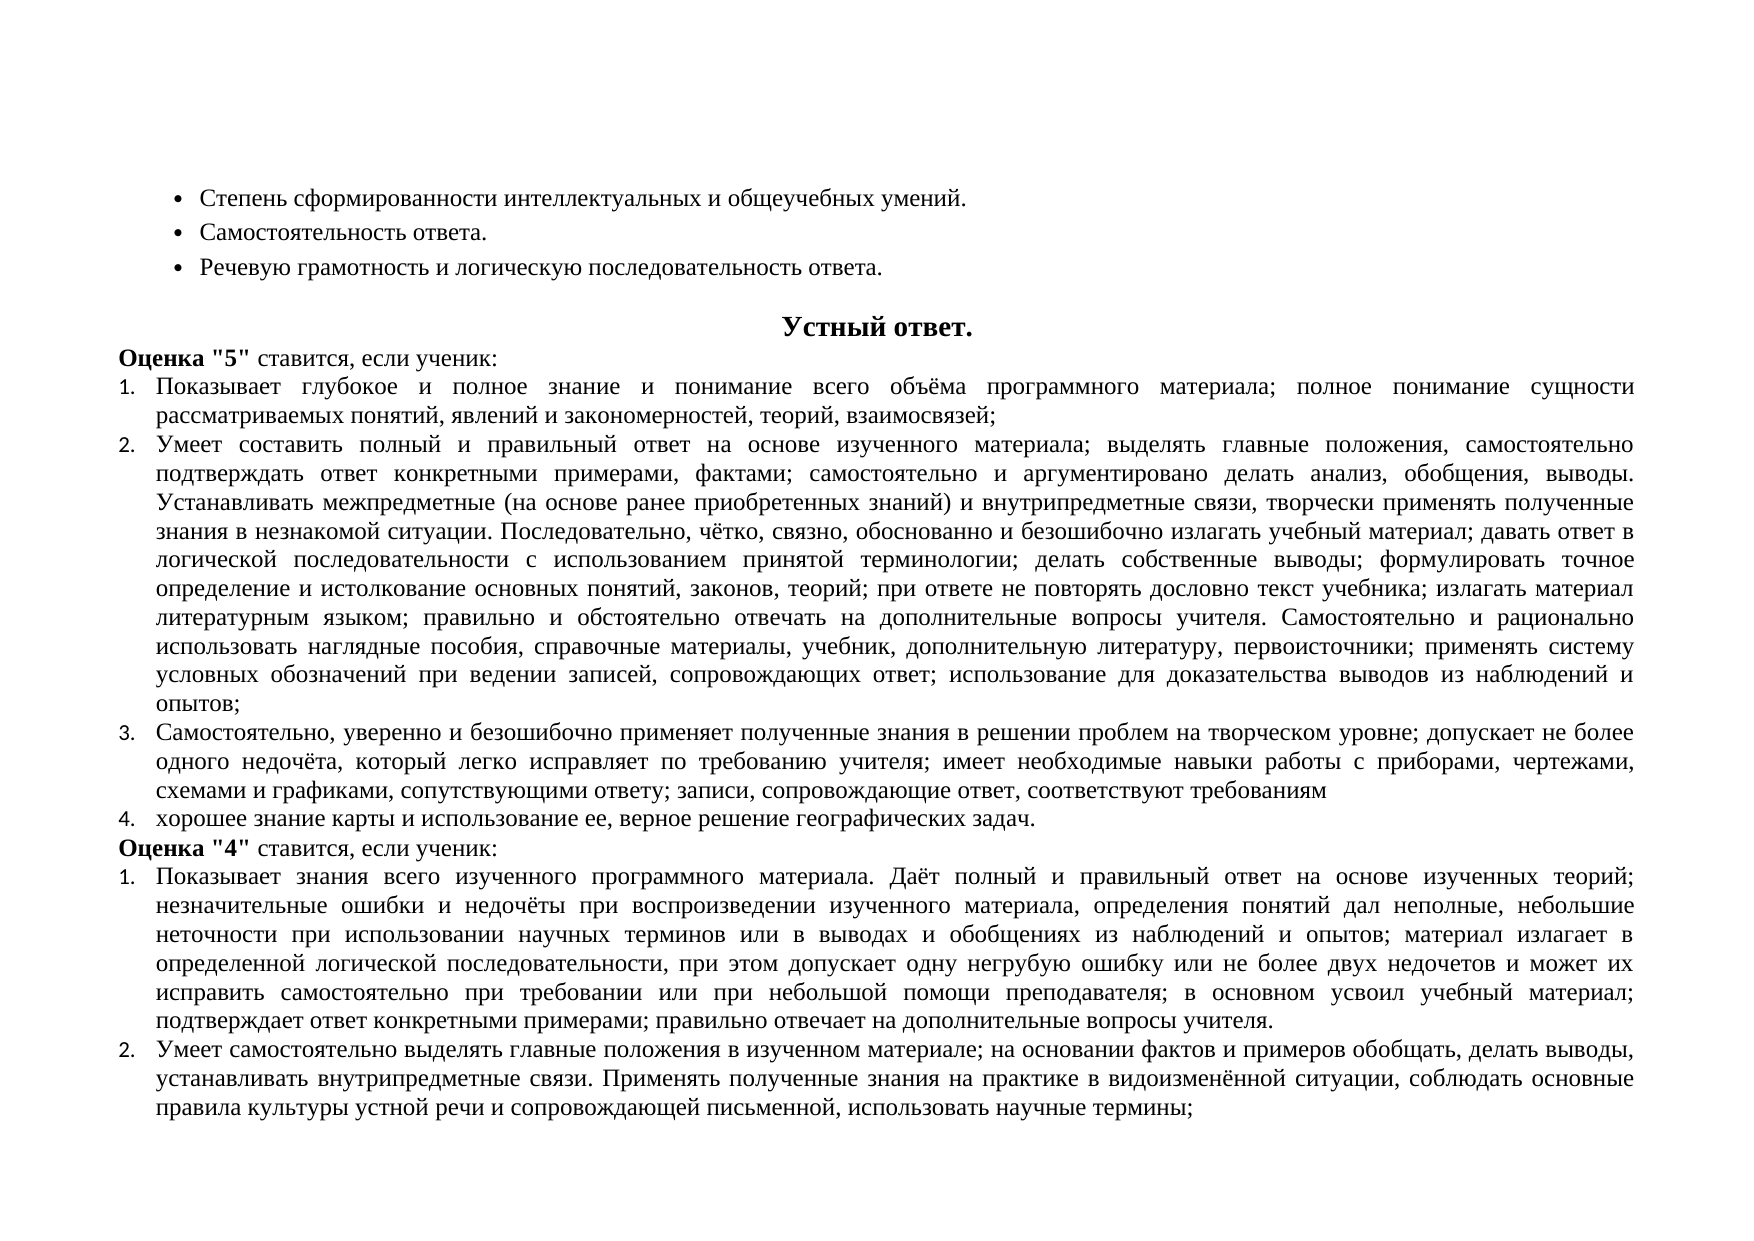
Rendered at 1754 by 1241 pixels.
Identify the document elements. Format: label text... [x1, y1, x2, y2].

text Оценка "5" ставится, если ученик: [118, 343, 1636, 371]
list хорошее знание карты и использование ее, верное решение географических задач. [118, 803, 1636, 833]
list Речевую грамотность и логическую последовательность ответа. [118, 246, 1636, 280]
list Показывает глубокое и полное знание и понимание всего объёма программного материала; полное понимание сущности рассматриваемых понятий, явлений и закономерностей, теорий, взаимосвязей; [118, 371, 1636, 429]
list Самостоятельно, уверенно и безошибочно применяет полученные знания в решении проблем на творческом уровне; допускает не более одного недочёта, который легко исправляет по требованию учителя; имеет необходимые навыки работы с приборами, чертежами, схемами и графиками, сопутствующими ответу; записи, сопровождающие ответ, соответствуют требованиям [118, 717, 1636, 803]
list Умеет составить полный и правильный ответ на основе изученного материала; выделять главные положения, самостоятельно подтверждать ответ конкретными примерами, фактами; самостоятельно и аргументировано делать анализ, обобщения, выводы. Устанавливать межпредметные (на основе ранее приобретенных знаний) и внутрипредметные связи, творчески применять полученные знания в незнакомой ситуации. Последовательно, чётко, связно, обоснованно и безошибочно излагать учебный материал; давать ответ в логической последовательности с использованием принятой терминологии; делать собственные выводы; формулировать точное определение и истолкование основных понятий, законов, теорий; при ответе не повторять дословно текст учебника; излагать материал литературным языком; правильно и обстоятельно отвечать на дополнительные вопросы учителя. Самостоятельно и рационально использовать наглядные пособия, справочные материалы, учебник, дополнительную литературу, первоисточники; применять систему условных обозначений при ведении записей, сопровождающих ответ; использование для доказательства выводов из наблюдений и опытов; [118, 429, 1636, 717]
list Самостоятельность ответа. [118, 212, 1636, 246]
list Степень сформированности интеллектуальных и общеучебных умений. [118, 177, 1636, 212]
text Оценка "4" ставится, если ученик: [118, 833, 1636, 861]
list Умеет самостоятельно выделять главные положения в изученном материале; на основании фактов и примеров обобщать, делать выводы, устанавливать внутрипредметные связи. Применять полученные знания на практике в видоизменённой ситуации, соблюдать основные правила культуры устной речи и сопровождающей письменной, использовать научные термины; [118, 1034, 1636, 1121]
list Показывает знания всего изученного программного материала. Даёт полный и правильный ответ на основе изученных теорий; незначительные ошибки и недочёты при воспроизведении изученного материала, определения понятий дал неполные, небольшие неточности при использовании научных терминов или в выводах и обобщениях из наблюдений и опытов; материал излагает в определенной логической последовательности, при этом допускает одну негрубую ошибку или не более двух недочетов и может их исправить самостоятельно при требовании или при небольшой помощи преподавателя; в основном усвоил учебный материал; подтверждает ответ конкретными примерами; правильно отвечает на дополнительные вопросы учителя. [118, 861, 1636, 1034]
text Устный ответ. [118, 309, 1636, 343]
